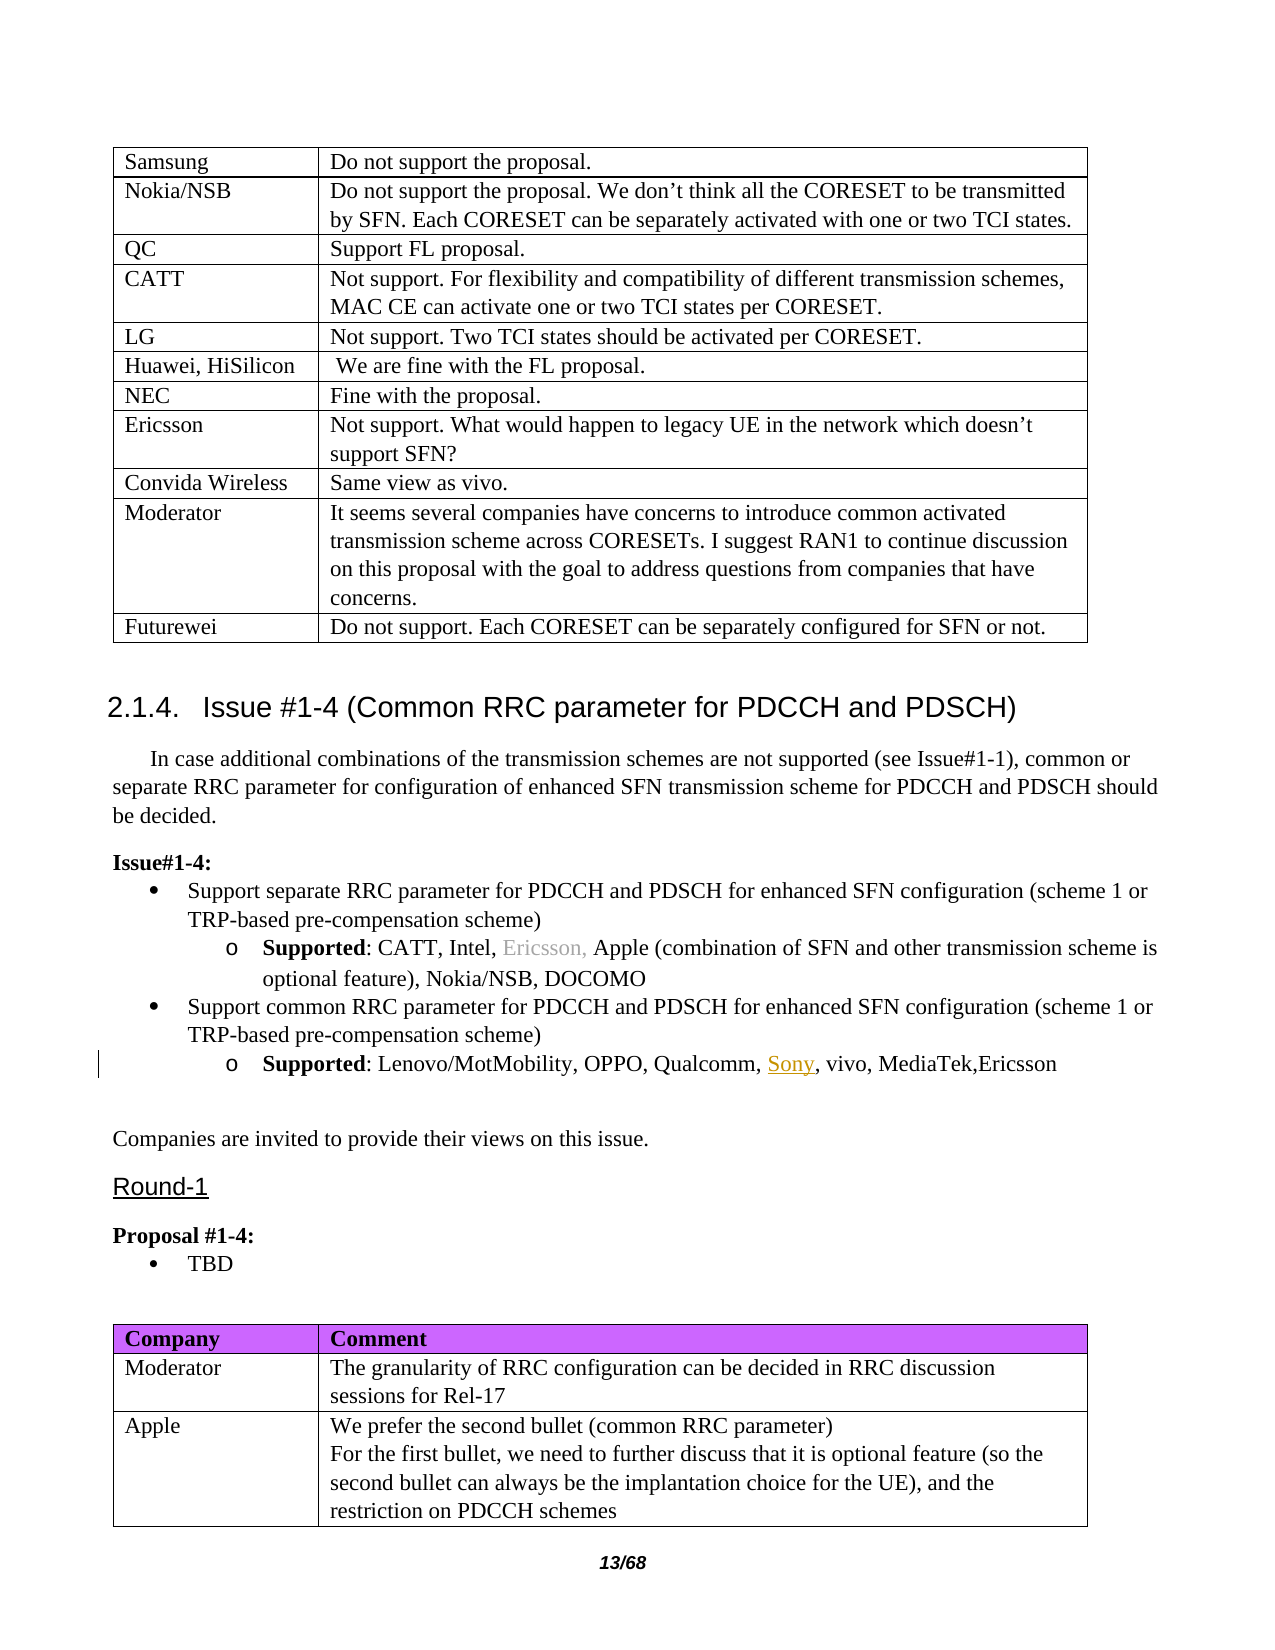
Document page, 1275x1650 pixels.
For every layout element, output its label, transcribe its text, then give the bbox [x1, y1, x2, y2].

list Supported: Lenovo/MotMobility, OPPO, Qualcomm, , vivo, MediaTek,Ericsson [225, 1050, 1172, 1078]
table_cell It seems several companies have concerns to introduce common activated transmission scheme across CORESETs. I suggest RAN1 to continue discussion on this proposal with the goal to address questions from companies that have concerns. [319, 499, 1087, 612]
list Support common RRC parameter for PDCCH and PDSCH for enhanced SFN configuration (scheme 1 or TRP-based pre-compensation scheme) [150, 993, 1172, 1048]
list TBD [150, 1251, 1172, 1277]
table_cell Support FL proposal. [319, 235, 1087, 264]
table_cell Nokia/NSB [114, 178, 318, 234]
table_cell We are fine with the FL proposal. [319, 352, 1087, 381]
text Proposal #1-4: [112, 1222, 1172, 1248]
table_cell Futurewei [114, 614, 318, 642]
table_cell Moderator [114, 1354, 318, 1411]
table_cell Same view as vivo. [319, 469, 1087, 498]
table_header Comment [319, 1325, 1087, 1353]
table_cell QC [114, 235, 318, 264]
table_cell Moderator [114, 499, 318, 612]
text Companies are invited to provide their views on this issue. [112, 1125, 1172, 1151]
table_cell Huawei, HiSilicon [114, 352, 318, 381]
table_cell Not support. Two TCI states should be activated per CORESET. [319, 323, 1087, 351]
table_cell Not support. What would happen to legacy UE in the network which doesn’t support SFN? [319, 411, 1087, 468]
table_cell NEC [114, 382, 318, 410]
table_cell The granularity of RRC configuration can be decided in RRC discussion sessions for Rel-17 [319, 1354, 1087, 1411]
table_header Company [114, 1325, 318, 1353]
table_cell We prefer the second bullet (common RRC parameter) For the first bullet, we need to further discuss that it is optional feature (so the second bullet can always be the implantation choice for the UE), and the restriction on PDCCH schemes [319, 1412, 1087, 1526]
table_cell Do not support the proposal. We don’t think all the CORESET to be transmitted by SFN. Each CORESET can be separately activated with one or two TCI states. [319, 178, 1087, 234]
list Support separate RRC parameter for PDCCH and PDSCH for enhanced SFN configuration (scheme 1 or TRP-based pre-compensation scheme) [150, 877, 1172, 932]
list Supported: CATT, Intel, Ericsson, Apple (combination of SFN and other transmission scheme is optional feature), Nokia/NSB, DOCOMO [225, 934, 1172, 991]
subtitle Issue #1-4 (Common RRC parameter for PDCCH and PDSCH) [107, 690, 1172, 724]
table_cell CATT [114, 265, 318, 322]
table_cell Convida Wireless [114, 469, 318, 498]
table_cell Apple [114, 1412, 318, 1526]
text Issue#1-4: [112, 849, 1172, 875]
table_cell Samsung [114, 148, 318, 176]
subtitle Round-1 [112, 1172, 1172, 1201]
table_cell LG [114, 323, 318, 351]
text In case additional combinations of the transmission schemes are not supported (see Issue#1-1), common or separate RRC parameter for configuration of enhanced SFN transmission scheme for PDCCH and PDSCH should be decided. [112, 745, 1172, 828]
table_cell Do not support the proposal. [319, 148, 1087, 176]
table_cell Not support. For flexibility and compatibility of different transmission schemes, MAC CE can activate one or two TCI states per CORESET. [319, 265, 1087, 322]
table_cell Ericsson [114, 411, 318, 468]
table_cell Do not support. Each CORESET can be separately configured for SFN or not. [319, 614, 1087, 642]
table_cell Fine with the proposal. [319, 382, 1087, 410]
